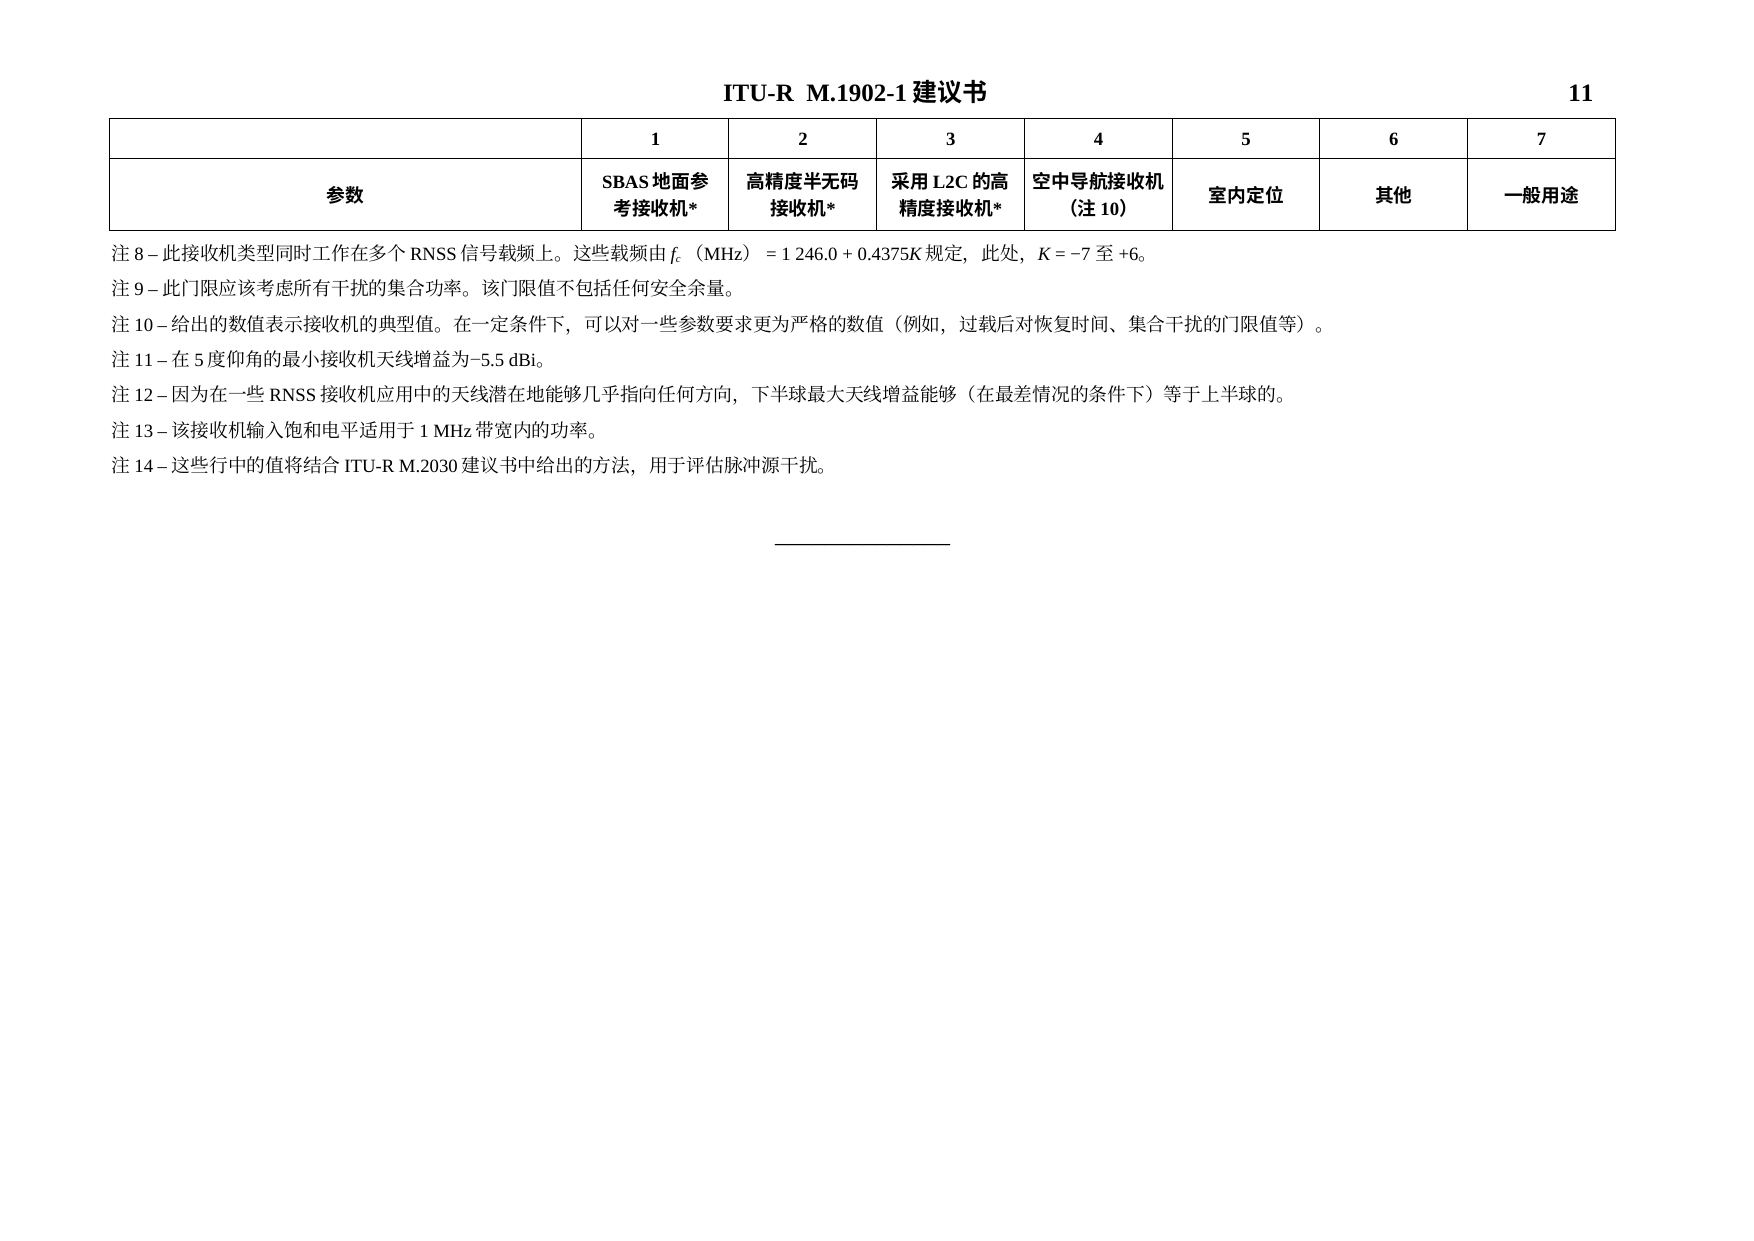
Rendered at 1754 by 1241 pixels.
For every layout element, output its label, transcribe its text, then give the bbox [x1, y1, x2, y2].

table_cell 采用L2C的高精度接收机* [877, 159, 1024, 229]
table_header 3 [877, 119, 1024, 157]
table_cell 室内定位 [1173, 159, 1319, 229]
table_cell SBAS地面参考接收机* [582, 159, 728, 229]
table_header 1 [582, 119, 728, 157]
table_header 7 [1468, 119, 1615, 157]
table_header 5 [1173, 119, 1319, 157]
table_header 6 [1320, 119, 1467, 157]
table_cell 高精度半无码接收机* [729, 159, 876, 229]
table_cell 空中导航接收机（注10） [1025, 159, 1172, 229]
table_cell 参数 [110, 159, 581, 229]
text ______________ [118, 519, 1606, 548]
table_header 2 [729, 119, 876, 157]
table_header [110, 119, 581, 157]
table_cell 一般用途 [1468, 159, 1615, 229]
table_header 4 [1025, 119, 1172, 157]
table_cell 其他 [1320, 159, 1467, 229]
